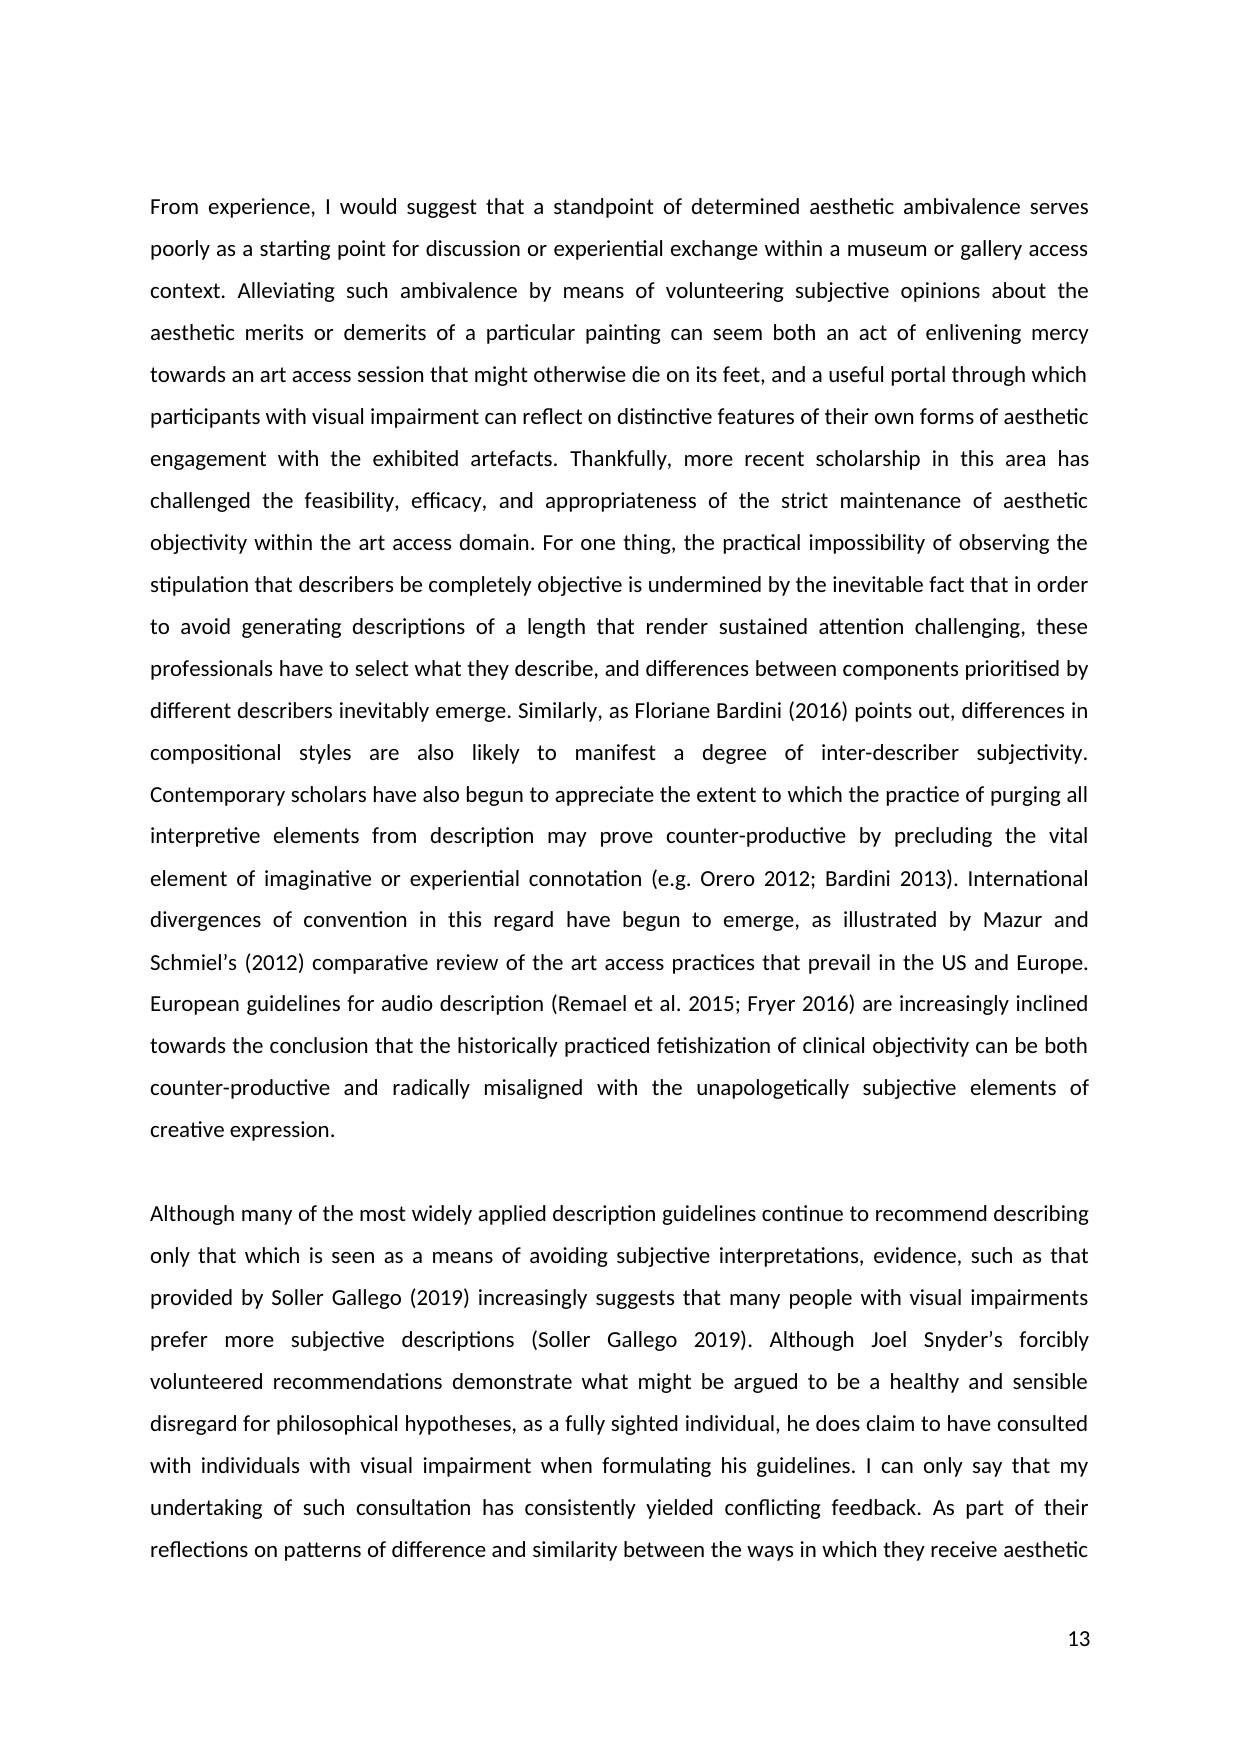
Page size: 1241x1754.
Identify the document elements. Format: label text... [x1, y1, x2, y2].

text From experience, I would suggest that a standpoint of determined aesthetic ambivalence serves poorly as a starting point for discussion or experiential exchange within a museum or gallery access context. Alleviating such ambivalence by means of volunteering subjective opinions about the aesthetic merits or demerits of a particular painting can seem both an act of enlivening mercy towards an art access session that might otherwise die on its feet, and a useful portal through which participants with visual impairment can reflect on distinctive features of their own forms of aesthetic engagement with the exhibited artefacts. Thankfully, more recent scholarship in this area has challenged the feasibility, efficacy, and appropriateness of the strict maintenance of aesthetic objectivity within the art access domain. For one thing, the practical impossibility of observing the stipulation that describers be completely objective is undermined by the inevitable fact that in order to avoid generating descriptions of a length that render sustained attention challenging, these professionals have to select what they describe, and differences between components prioritised by different describers inevitably emerge. Similarly, as Floriane Bardini (2016) points out, differences in compositional styles are also likely to manifest a degree of inter-describer subjectivity. Contemporary scholars have also begun to appreciate the extent to which the practice of purging all interpretive elements from description may prove counter-productive by precluding the vital element of imaginative or experiential connotation (e.g. Orero 2012; Bardini 2013). International divergences of convention in this regard have begun to emerge, as illustrated by Mazur and Schmiel’s (2012) comparative review of the art access practices that prevail in the US and Europe. European guidelines for audio description (Remael et al. 2015; Fryer 2016) are increasingly inclined towards the conclusion that the historically practiced fetishization of clinical objectivity can be both counter-productive and radically misaligned with the unapologetically subjective elements of creative expression. [150, 192, 1090, 1143]
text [150, 1199, 1090, 1563]
